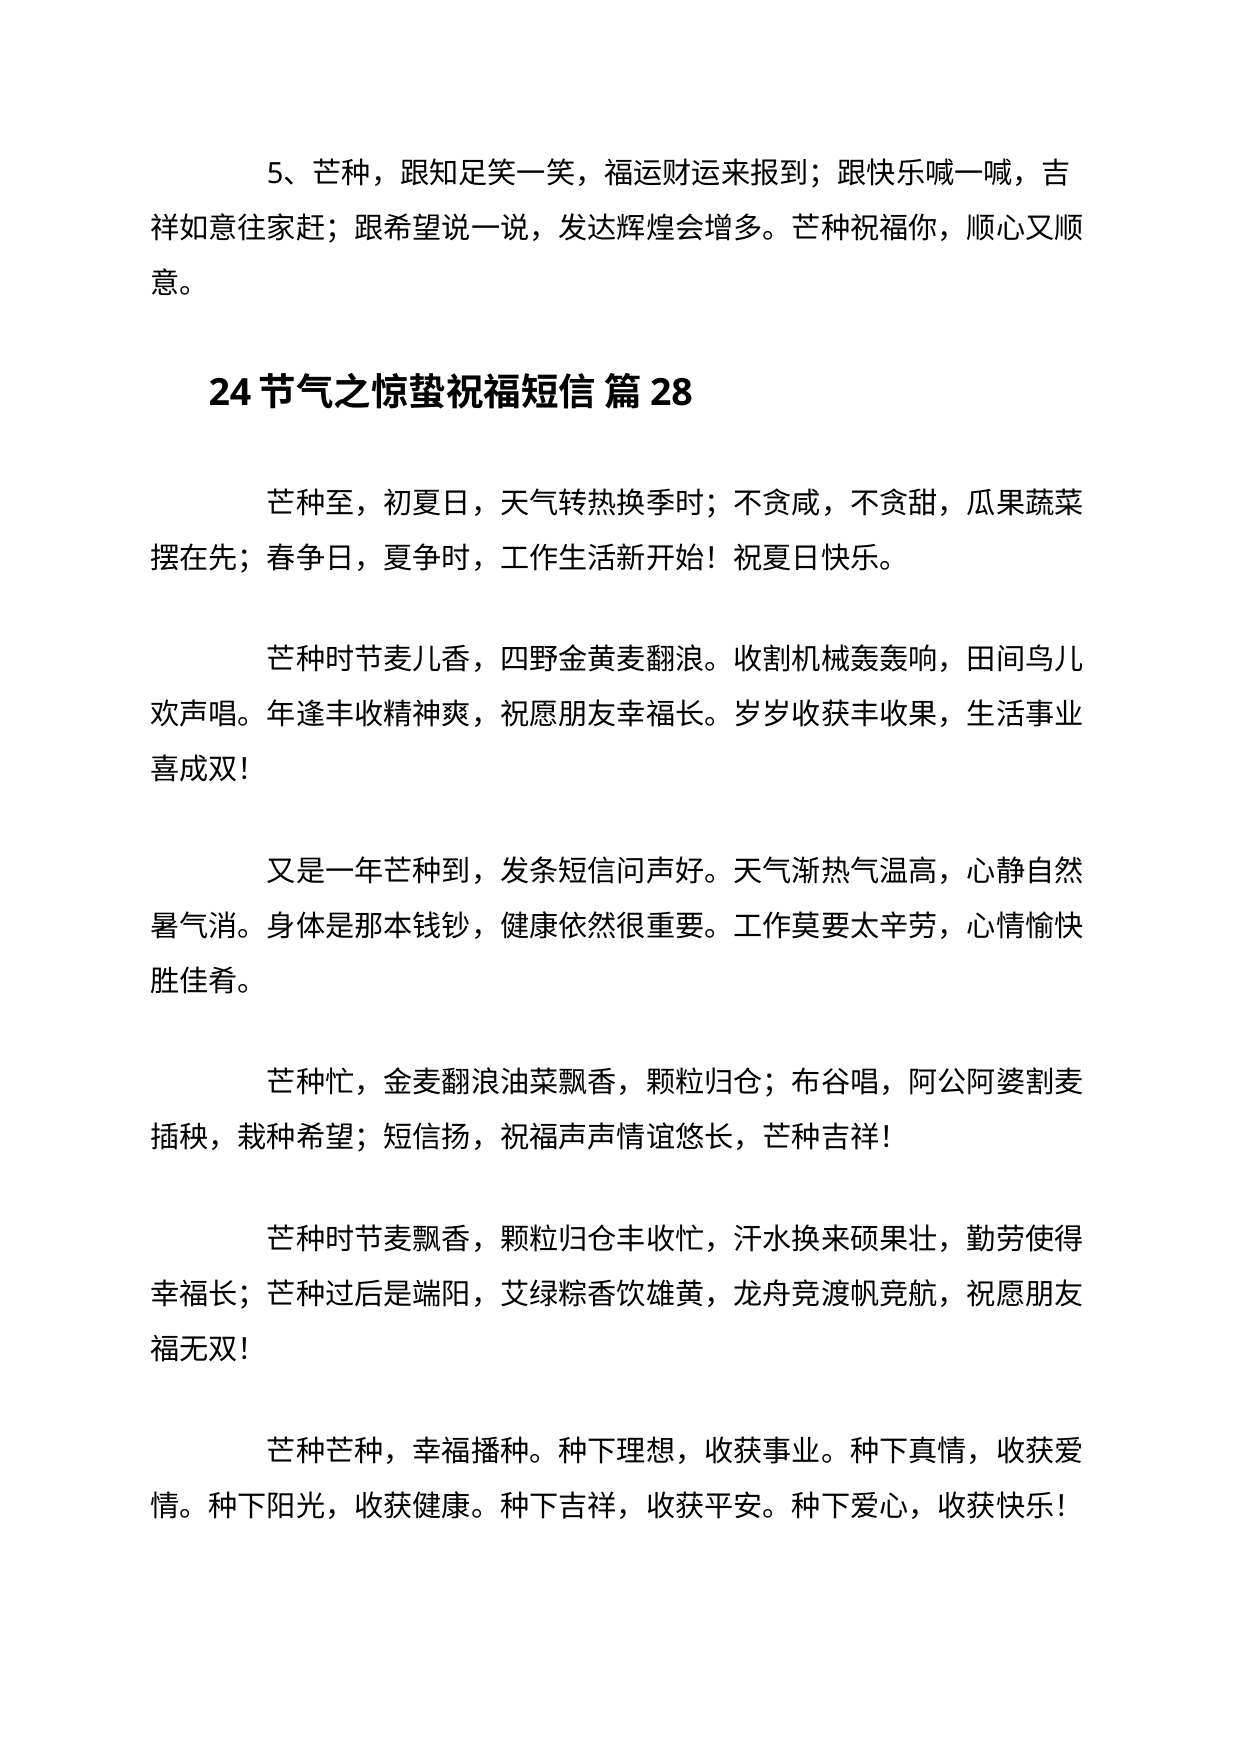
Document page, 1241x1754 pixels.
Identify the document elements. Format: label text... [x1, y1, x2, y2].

text 芒种时节麦儿香，四野金黄麦翻浪。收割机械轰轰响，田间鸟儿欢声唱。年逢丰收精神爽，祝愿朋友幸福长。岁岁收获丰收果，生活事业喜成双！ [150, 636, 1090, 788]
text 芒种时节麦飘香，颗粒归仓丰收忙，汗水换来硕果壮，勤劳使得幸福长；芒种过后是端阳，艾绿粽香饮雄黄，龙舟竞渡帆竞航，祝愿朋友福无双！ [150, 1216, 1090, 1368]
text 芒种至，初夏日，天气转热换季时；不贪咸，不贪甜，瓜果蔬菜摆在先；春争日，夏争时，工作生活新开始！祝夏日快乐。 [150, 479, 1090, 576]
text 芒种芒种，幸福播种。种下理想，收获事业。种下真情，收获爱情。种下阳光，收获健康。种下吉祥，收获平安。种下爱心，收获快乐！ [150, 1427, 1090, 1524]
text 又是一年芒种到，发条短信问声好。天气渐热气温高，心静自然暑气消。身体是那本钱钞，健康依然很重要。工作莫要太辛劳，心情愉快胜佳肴。 [150, 847, 1090, 999]
text 24节气之惊蛰祝福短信 篇28 [150, 362, 1090, 416]
text 芒种忙，金麦翻浪油菜飘香，颗粒归仓；布谷唱，阿公阿婆割麦插秧，栽种希望；短信扬，祝福声声情谊悠长，芒种吉祥！ [150, 1059, 1090, 1156]
text 5、芒种，跟知足笑一笑，福运财运来报到；跟快乐喊一喊，吉祥如意往家赶；跟希望说一说，发达辉煌会增多。芒种祝福你，顺心又顺意。 [150, 150, 1090, 302]
